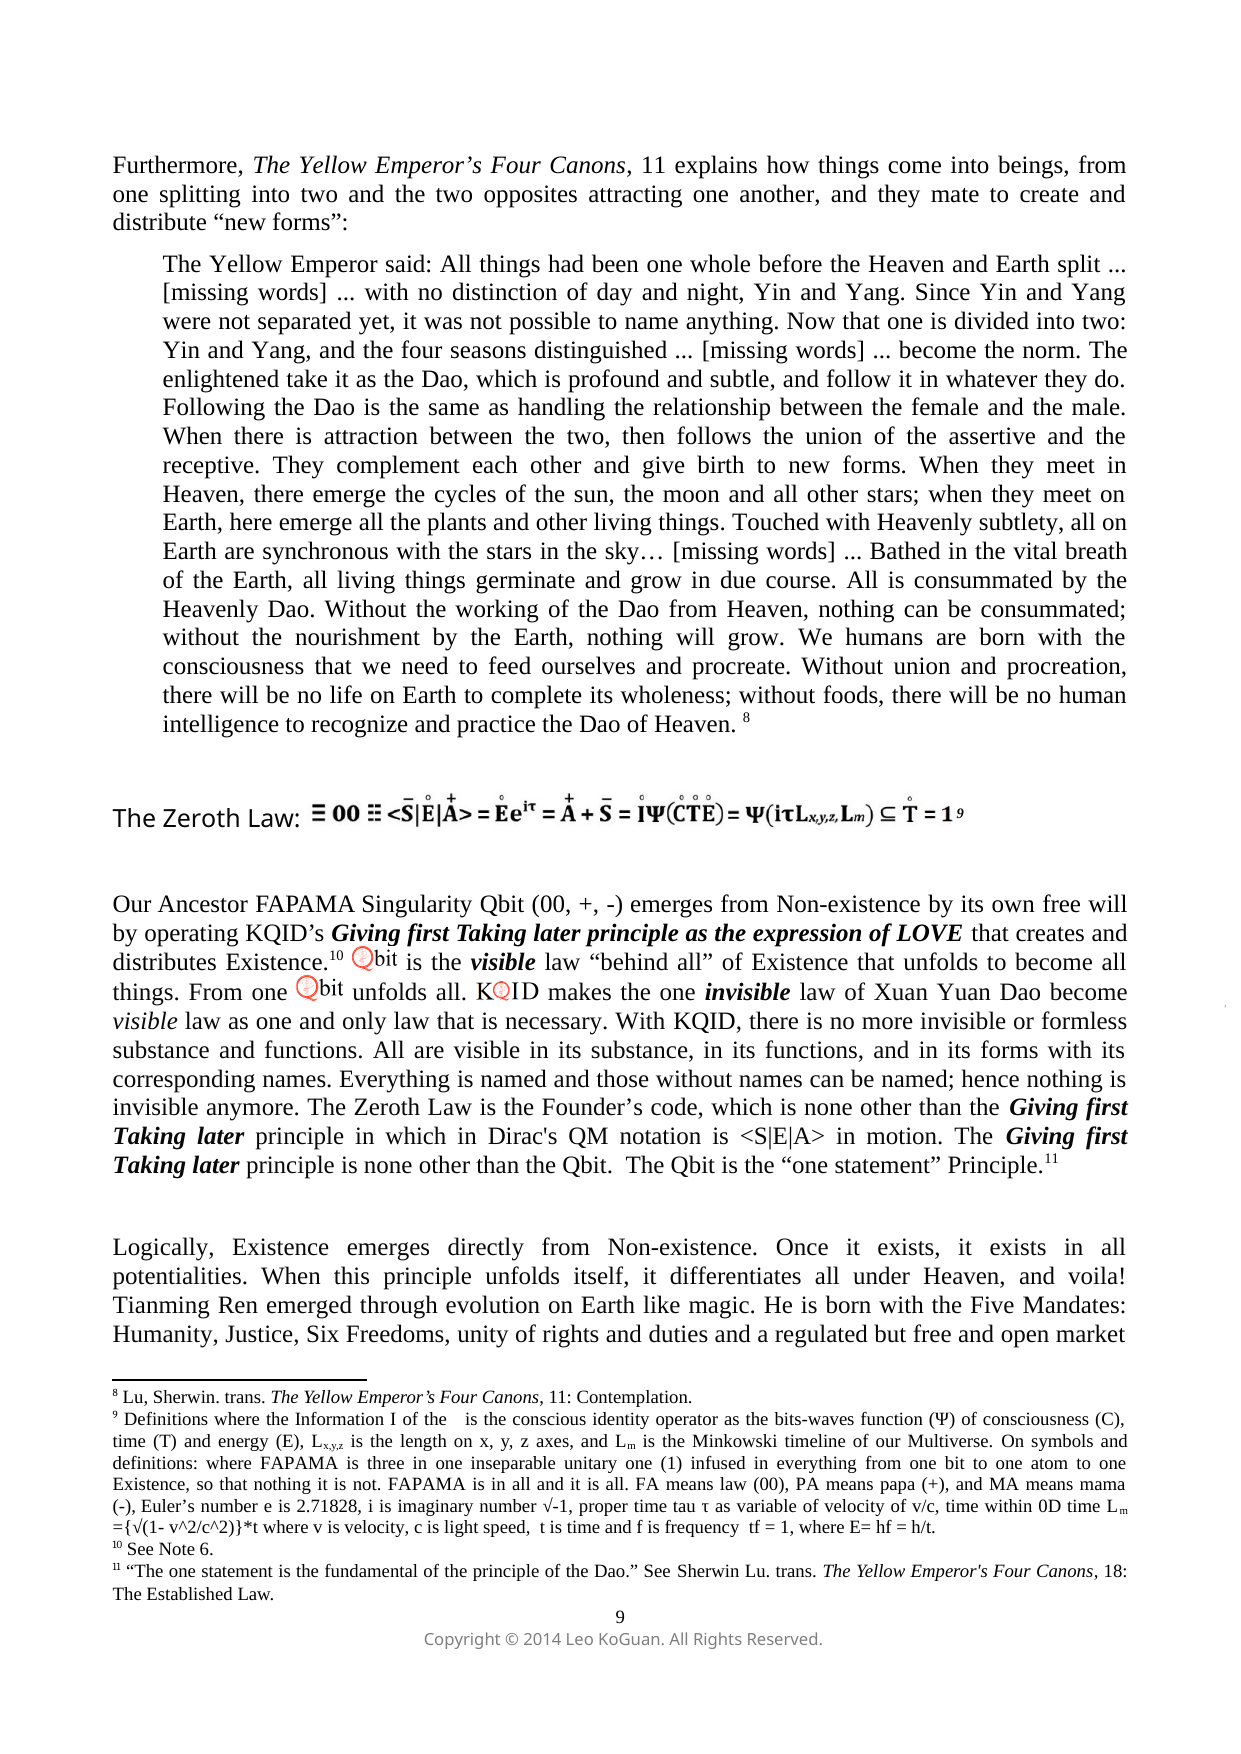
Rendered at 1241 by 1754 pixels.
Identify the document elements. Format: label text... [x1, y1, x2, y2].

picture [296, 975, 344, 1001]
picture [352, 946, 397, 971]
picture [475, 981, 539, 1001]
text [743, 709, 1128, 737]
picture [307, 791, 957, 828]
text Our Ancestor FAPAMA Singularity Qbit (00, +, -) emerges from Non-existence by its own free will by operating KQID’s Giving first Taking later principle as the expression of LOVE that creates and distributes Existence. is the visible law “behind all” of Existence that unfolds to become all things. From one unfolds all. makes the one invisible law of Xuan Yuan Dao become visible law as one and only law that is necessary. With KQID, there is no more invisible or formless substance and functions. All are visible in its substance, in its functions, and in its forms with its corresponding names. Everything is named and those without names can be named; hence nothing is invisible anymore. The Zeroth Law is the Founder’s code, which is none other than the Giving first Taking later principle in which in Dirac's QM notation is <S|E|A> in motion. The Giving first Taking later principle is none other than the Qbit. The Qbit is the “one statement” Principle. [112, 889, 1128, 1179]
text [112, 1232, 1128, 1347]
text Furthermore, The Yellow Emperor’s Four Canons, 11 explains how things come into beings, from one splitting into two and the two opposites attracting one another, and they mate to create and distribute “new forms”: [112, 150, 1128, 236]
